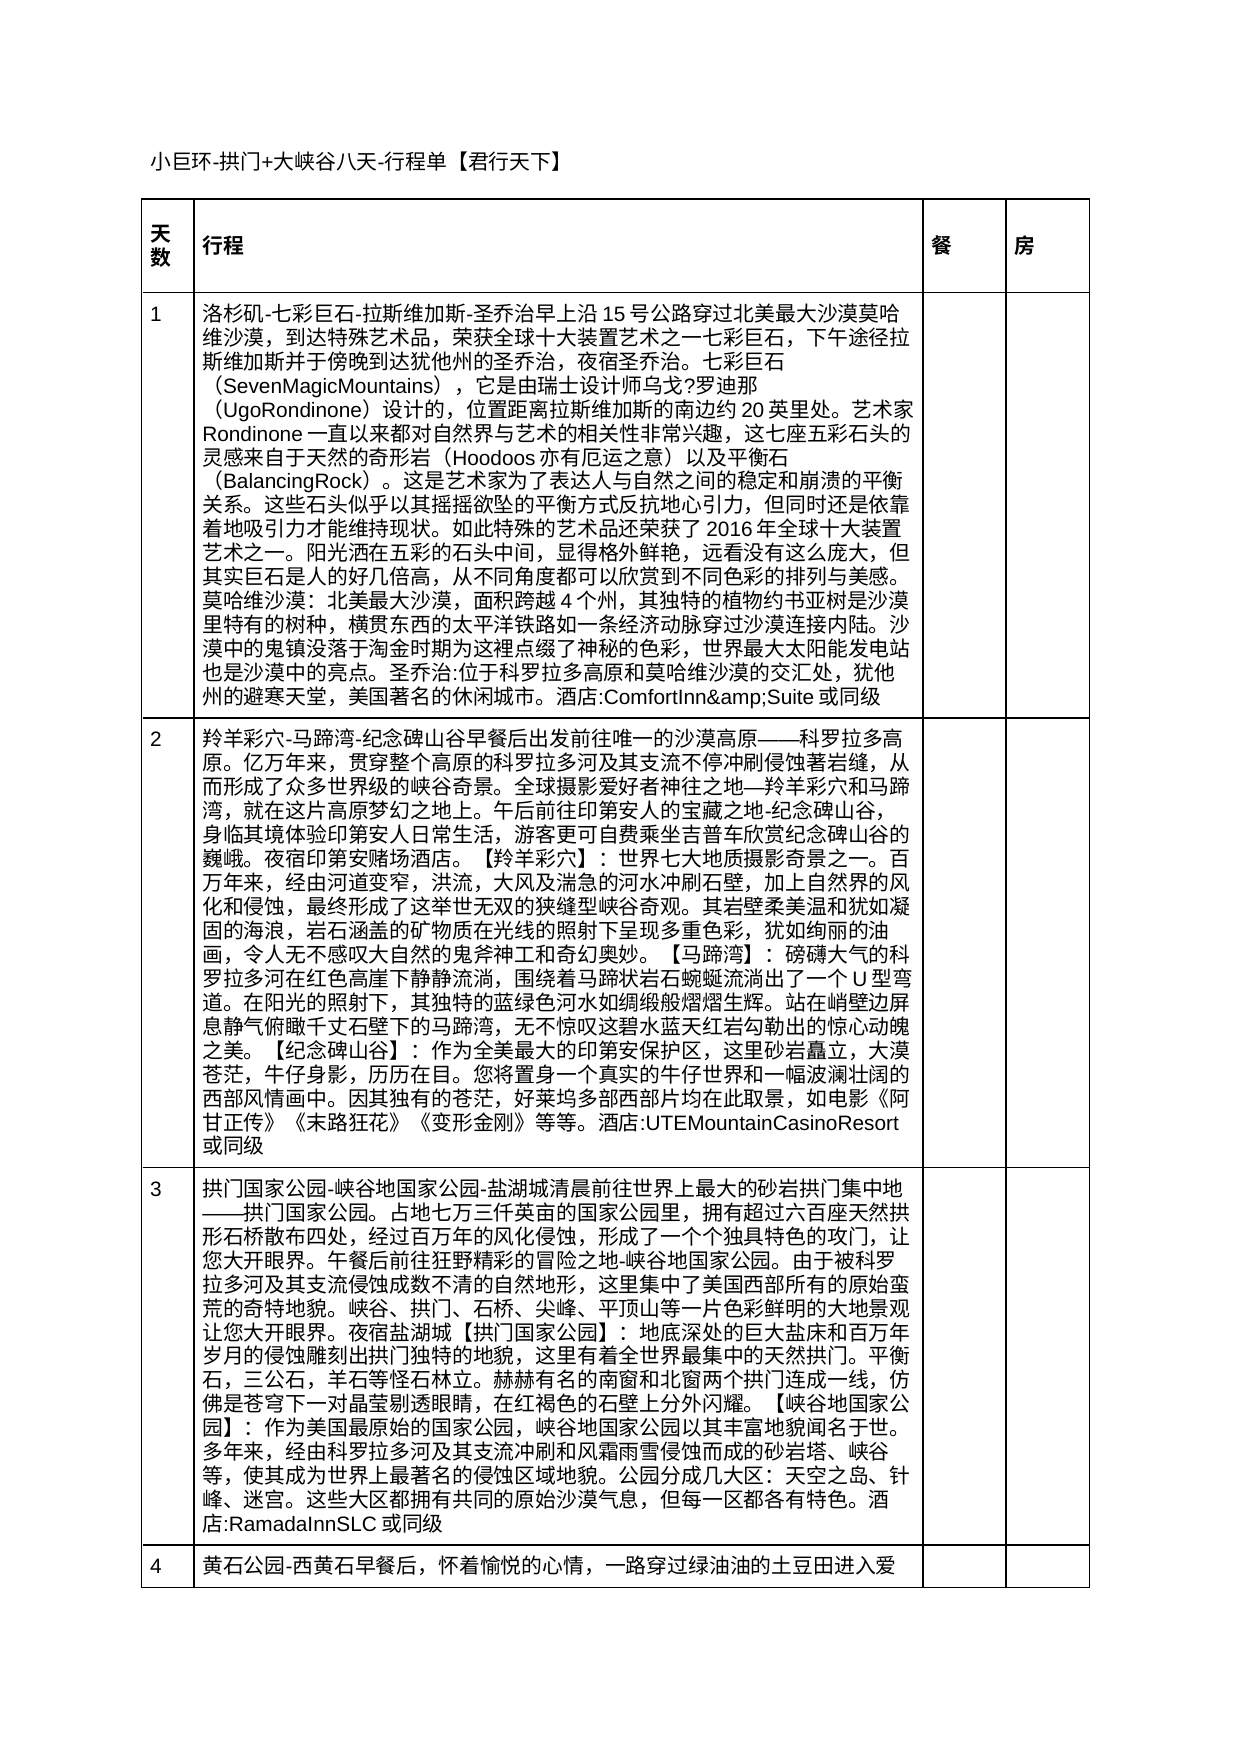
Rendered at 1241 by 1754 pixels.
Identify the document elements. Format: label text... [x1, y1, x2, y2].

table_cell 2 [142, 718, 193, 1167]
table_cell [1007, 1546, 1089, 1586]
table_header 行程 [195, 200, 922, 292]
text 小巨环-拱门+大峡谷八天-行程单【君行天下】 [150, 150, 1090, 174]
table_cell 拱门国家公园-峡谷地国家公园-盐湖城清晨前往世界上最大的砂岩拱门集中地——拱门国家公园。占地七万三仟英亩的国家公园里，拥有超过六百座天然拱形石桥散布四处，经过百万年的风化侵蚀，形成了一个个独具特色的攻门，让您大开眼界。午餐后前往狂野精彩的冒险之地-峡谷地国家公园。由于被科罗拉多河及其支流侵蚀成数不清的自然地形，这里集中了美国西部所有的原始蛮荒的奇特地貌。峡谷、拱门、石桥、尖峰、平顶山等一片色彩鲜明的大地景观让您大开眼界。夜宿盐湖城【拱门国家公园】：地底深处的巨大盐床和百万年岁月的侵蚀雕刻出拱门独特的地貌，这里有着全世界最集中的天然拱门。平衡石，三公石，羊石等怪石林立。赫赫有名的南窗和北窗两个拱门连成一线，仿佛是苍穹下一对晶莹剔透眼睛，在红褐色的石壁上分外闪耀。【峡谷地国家公园】：作为美国最原始的国家公园，峡谷地国家公园以其丰富地貌闻名于世。多年来，经由科罗拉多河及其支流冲刷和风霜雨雪侵蚀而成的砂岩塔、峡谷等，使其成为世界上最著名的侵蚀区域地貌。公园分成几大区：天空之岛、针峰、迷宫。这些大区都拥有共同的原始沙漠气息，但每一区都各有特色。酒店:RamadaInnSLC或同级 [195, 1168, 922, 1544]
table_header 餐 [924, 200, 1005, 292]
table_cell [1007, 293, 1089, 717]
table_cell [924, 719, 1005, 1167]
table_cell [1007, 719, 1089, 1167]
table_cell 洛杉矶-七彩巨石-拉斯维加斯-圣乔治早上沿15号公路穿过北美最大沙漠莫哈维沙漠，到达特殊艺术品，荣获全球十大装置艺术之一七彩巨石，下午途径拉斯维加斯并于傍晚到达犹他州的圣乔治，夜宿圣乔治。七彩巨石（SevenMagicMountains），它是由瑞士设计师乌戈?罗迪那（UgoRondinone）设计的，位置距离拉斯维加斯的南边约20英里处。艺术家Rondinone一直以来都对自然界与艺术的相关性非常兴趣，这七座五彩石头的灵感来自于天然的奇形岩（Hoodoos亦有厄运之意）以及平衡石（BalancingRock）。这是艺术家为了表达人与自然之间的稳定和崩溃的平衡关系。这些石头似乎以其摇摇欲坠的平衡方式反抗地心引力，但同时还是依靠着地吸引力才能维持现状。如此特殊的艺术品还荣获了2016年全球十大装置艺术之一。阳光洒在五彩的石头中间，显得格外鲜艳，远看没有这么庞大，但其实巨石是人的好几倍高，从不同角度都可以欣赏到不同色彩的排列与美感。莫哈维沙漠：北美最大沙漠，面积跨越4个州，其独特的植物约书亚树是沙漠里特有的树种，横贯东西的太平洋铁路如一条经济动脉穿过沙漠连接内陆。沙漠中的鬼镇没落于淘金时期为这裡点缀了神秘的色彩，世界最大太阳能发电站也是沙漠中的亮点。圣乔治:位于科罗拉多高原和莫哈维沙漠的交汇处，犹他州的避寒天堂，美国著名的休闲城市。酒店:ComfortInn&amp;Suite或同级 [195, 293, 922, 717]
table_cell 1 [142, 293, 193, 717]
table_cell [1007, 1168, 1089, 1544]
table_cell [924, 1546, 1005, 1586]
table_header 天数 [142, 200, 193, 292]
table_cell [924, 293, 1005, 717]
table_cell [924, 1168, 1005, 1544]
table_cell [195, 1546, 922, 1586]
table_cell 4 [142, 1545, 193, 1586]
table_header 房 [1007, 200, 1089, 292]
table_cell 羚羊彩穴-马蹄湾-纪念碑山谷早餐后出发前往唯一的沙漠高原——科罗拉多高原。亿万年来，贯穿整个高原的科罗拉多河及其支流不停冲刷侵蚀著岩缝，从而形成了众多世界级的峡谷奇景。全球摄影爱好者神往之地—羚羊彩穴和马蹄湾，就在这片高原梦幻之地上。午后前往印第安人的宝藏之地-纪念碑山谷，身临其境体验印第安人日常生活，游客更可自费乘坐吉普车欣赏纪念碑山谷的巍峨。夜宿印第安赌场酒店。【羚羊彩穴】：世界七大地质摄影奇景之一。百万年来，经由河道变窄，洪流，大风及湍急的河水冲刷石壁，加上自然界的风化和侵蚀，最终形成了这举世无双的狭缝型峡谷奇观。其岩壁柔美温和犹如凝固的海浪，岩石涵盖的矿物质在光线的照射下呈现多重色彩，犹如绚丽的油画，令人无不感叹大自然的鬼斧神工和奇幻奥妙。【马蹄湾】：磅礴大气的科罗拉多河在红色高崖下静静流淌，围绕着马蹄状岩石蜿蜒流淌出了一个U型弯道。在阳光的照射下，其独特的蓝绿色河水如绸缎般熠熠生辉。站在峭壁边屏息静气俯瞰千丈石壁下的马蹄湾，无不惊叹这碧水蓝天红岩勾勒出的惊心动魄之美。【纪念碑山谷】：作为全美最大的印第安保护区，这里砂岩矗立，大漠苍茫，牛仔身影，历历在目。您将置身一个真实的牛仔世界和一幅波澜壮阔的西部风情画中。因其独有的苍茫，好莱坞多部西部片均在此取景，如电影《阿甘正传》《末路狂花》《变形金刚》等等。酒店:UTEMountainCasinoResort或同级 [195, 719, 922, 1167]
table_cell 3 [142, 1168, 193, 1544]
